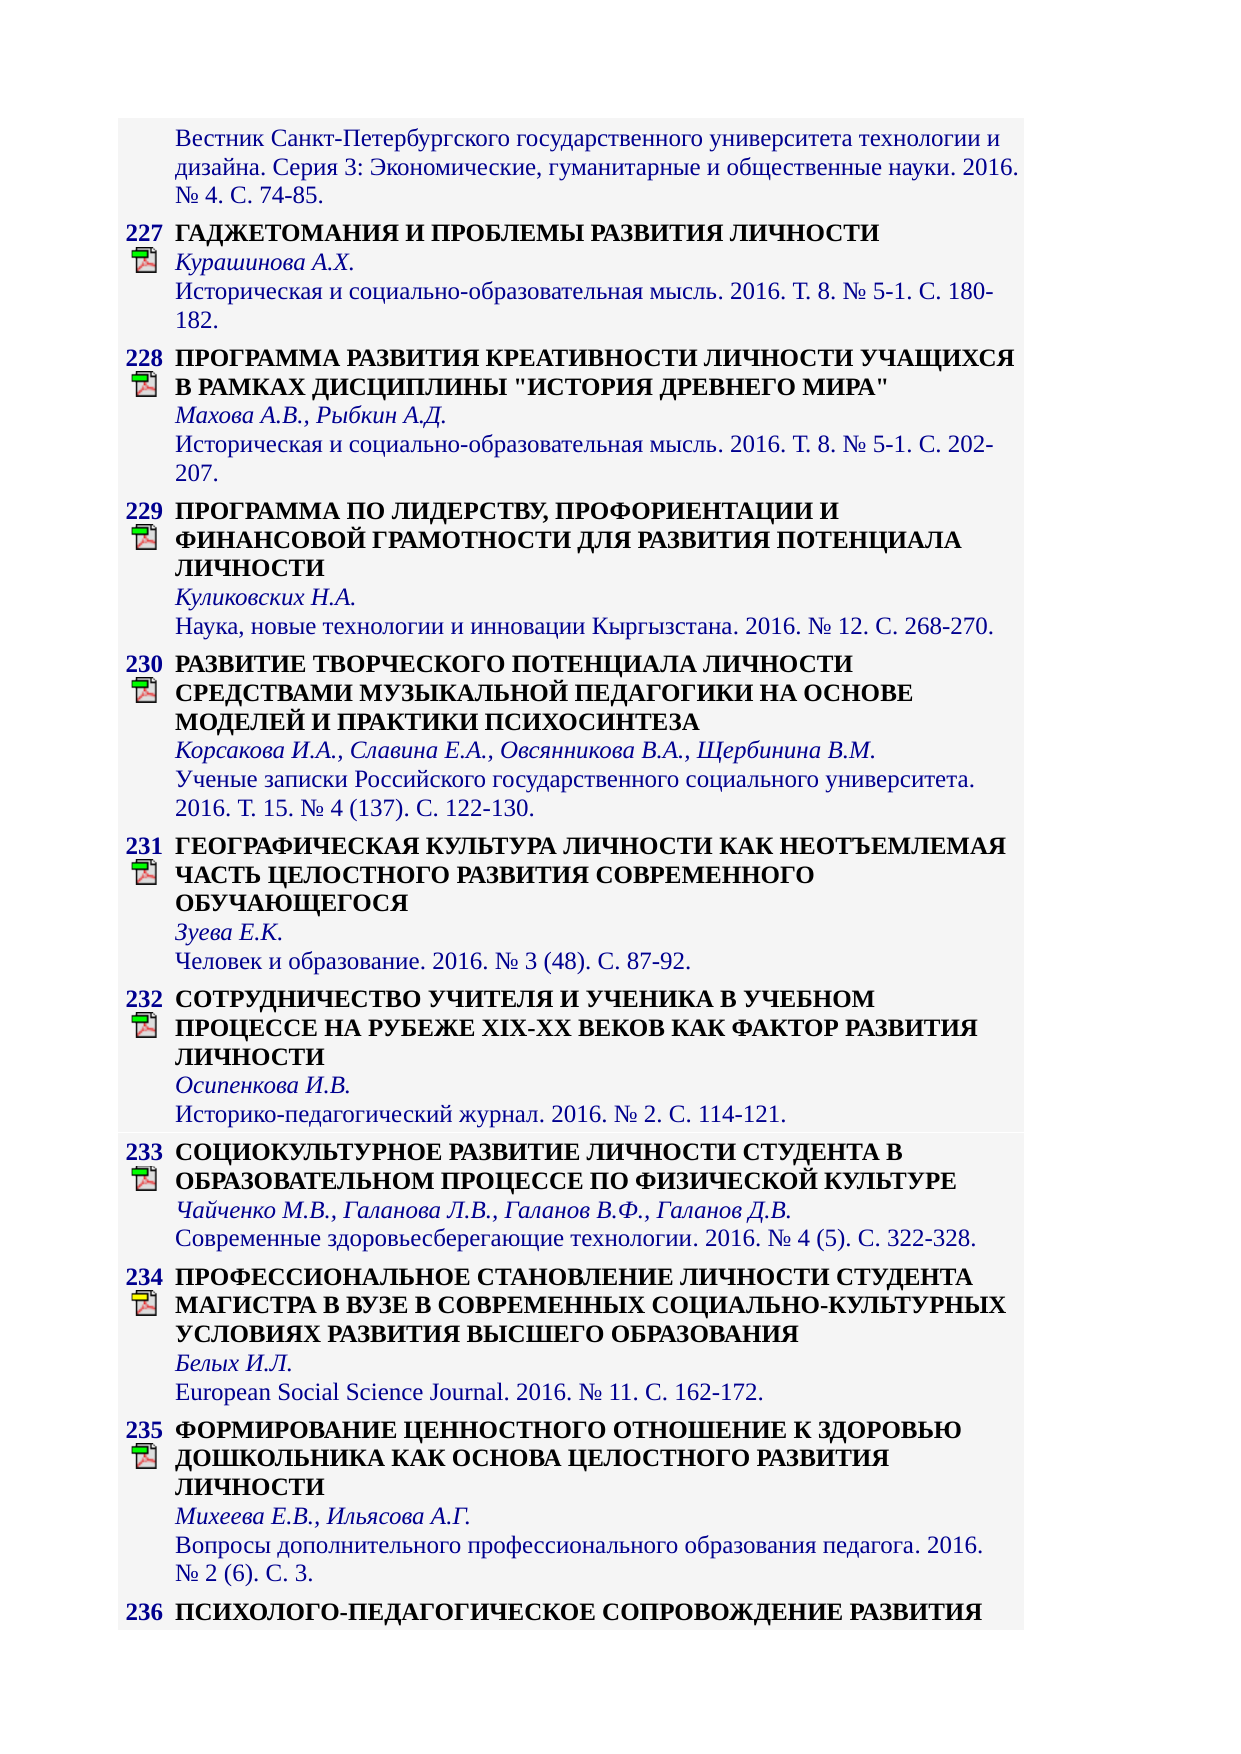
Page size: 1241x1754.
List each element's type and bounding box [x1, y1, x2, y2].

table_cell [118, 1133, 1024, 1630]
picture [131, 1012, 157, 1038]
picture [131, 859, 157, 885]
picture [131, 1443, 157, 1469]
picture [131, 247, 157, 273]
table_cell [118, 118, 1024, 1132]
picture [131, 677, 157, 703]
picture [131, 524, 157, 550]
picture [131, 1290, 157, 1316]
picture [131, 1166, 157, 1191]
picture [131, 371, 157, 397]
